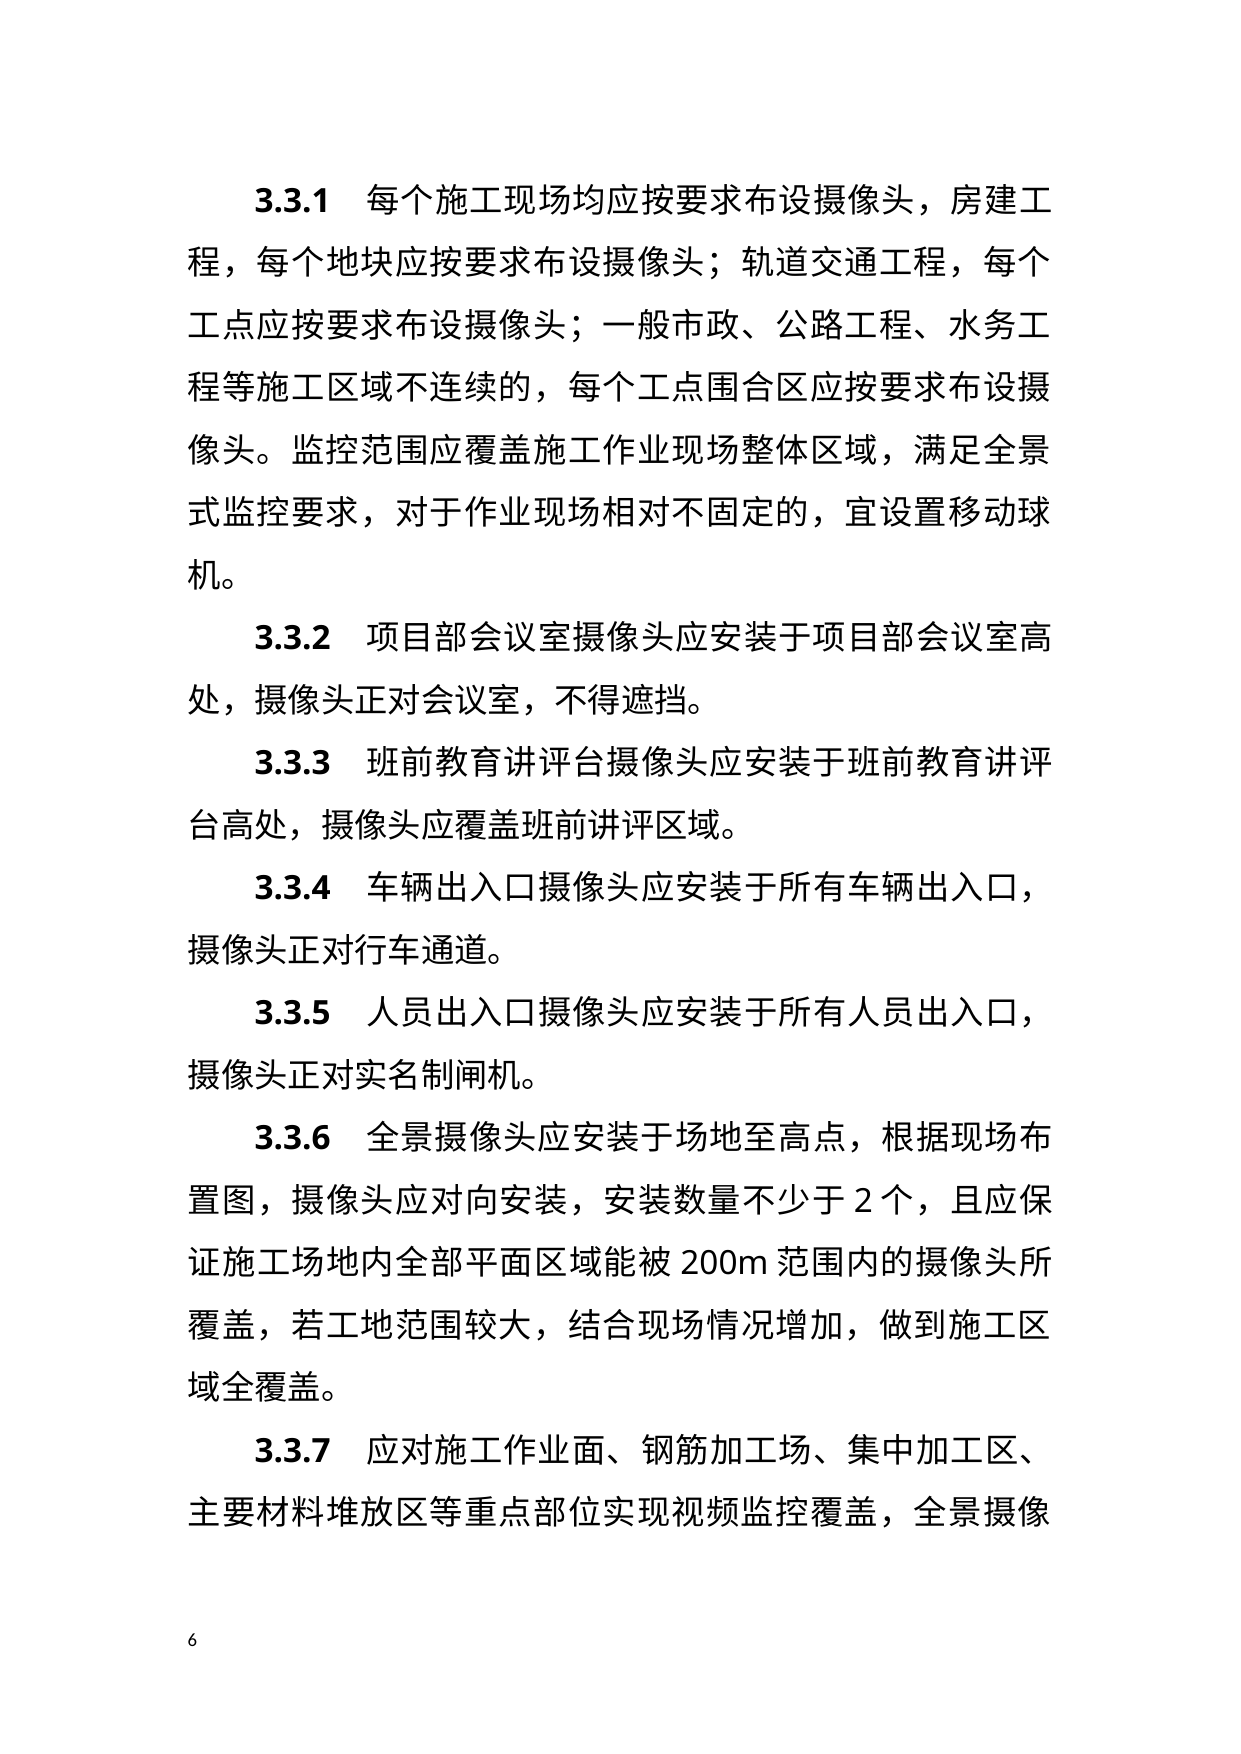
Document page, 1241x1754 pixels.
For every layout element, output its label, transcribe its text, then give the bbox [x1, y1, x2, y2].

text 3.3.3 班前教育讲评台摄像头应安装于班前教育讲评台高处，摄像头应覆盖班前讲评区域。 [187, 724, 1053, 849]
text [187, 1412, 1053, 1537]
text 3.3.2 项目部会议室摄像头应安装于项目部会议室高处，摄像头正对会议室，不得遮挡。 [187, 599, 1053, 724]
text 3.3.1 每个施工现场均应按要求布设摄像头，房建工程，每个地块应按要求布设摄像头；轨道交通工程，每个工点应按要求布设摄像头；一般市政、公路工程、水务工程等施工区域不连续的，每个工点围合区应按要求布设摄像头。监控范围应覆盖施工作业现场整体区域，满足全景式监控要求，对于作业现场相对不固定的，宜设置移动球机。 [187, 162, 1053, 599]
text 3.3.4 车辆出入口摄像头应安装于所有车辆出入口，摄像头正对行车通道。 [187, 849, 1053, 974]
text 3.3.6 全景摄像头应安装于场地至高点，根据现场布置图，摄像头应对向安装，安装数量不少于2个，且应保证施工场地内全部平面区域能被200m范围内的摄像头所覆盖，若工地范围较大，结合现场情况增加，做到施工区域全覆盖。 [187, 1099, 1053, 1412]
text 3.3.5 人员出入口摄像头应安装于所有人员出入口，摄像头正对实名制闸机。 [187, 974, 1053, 1099]
